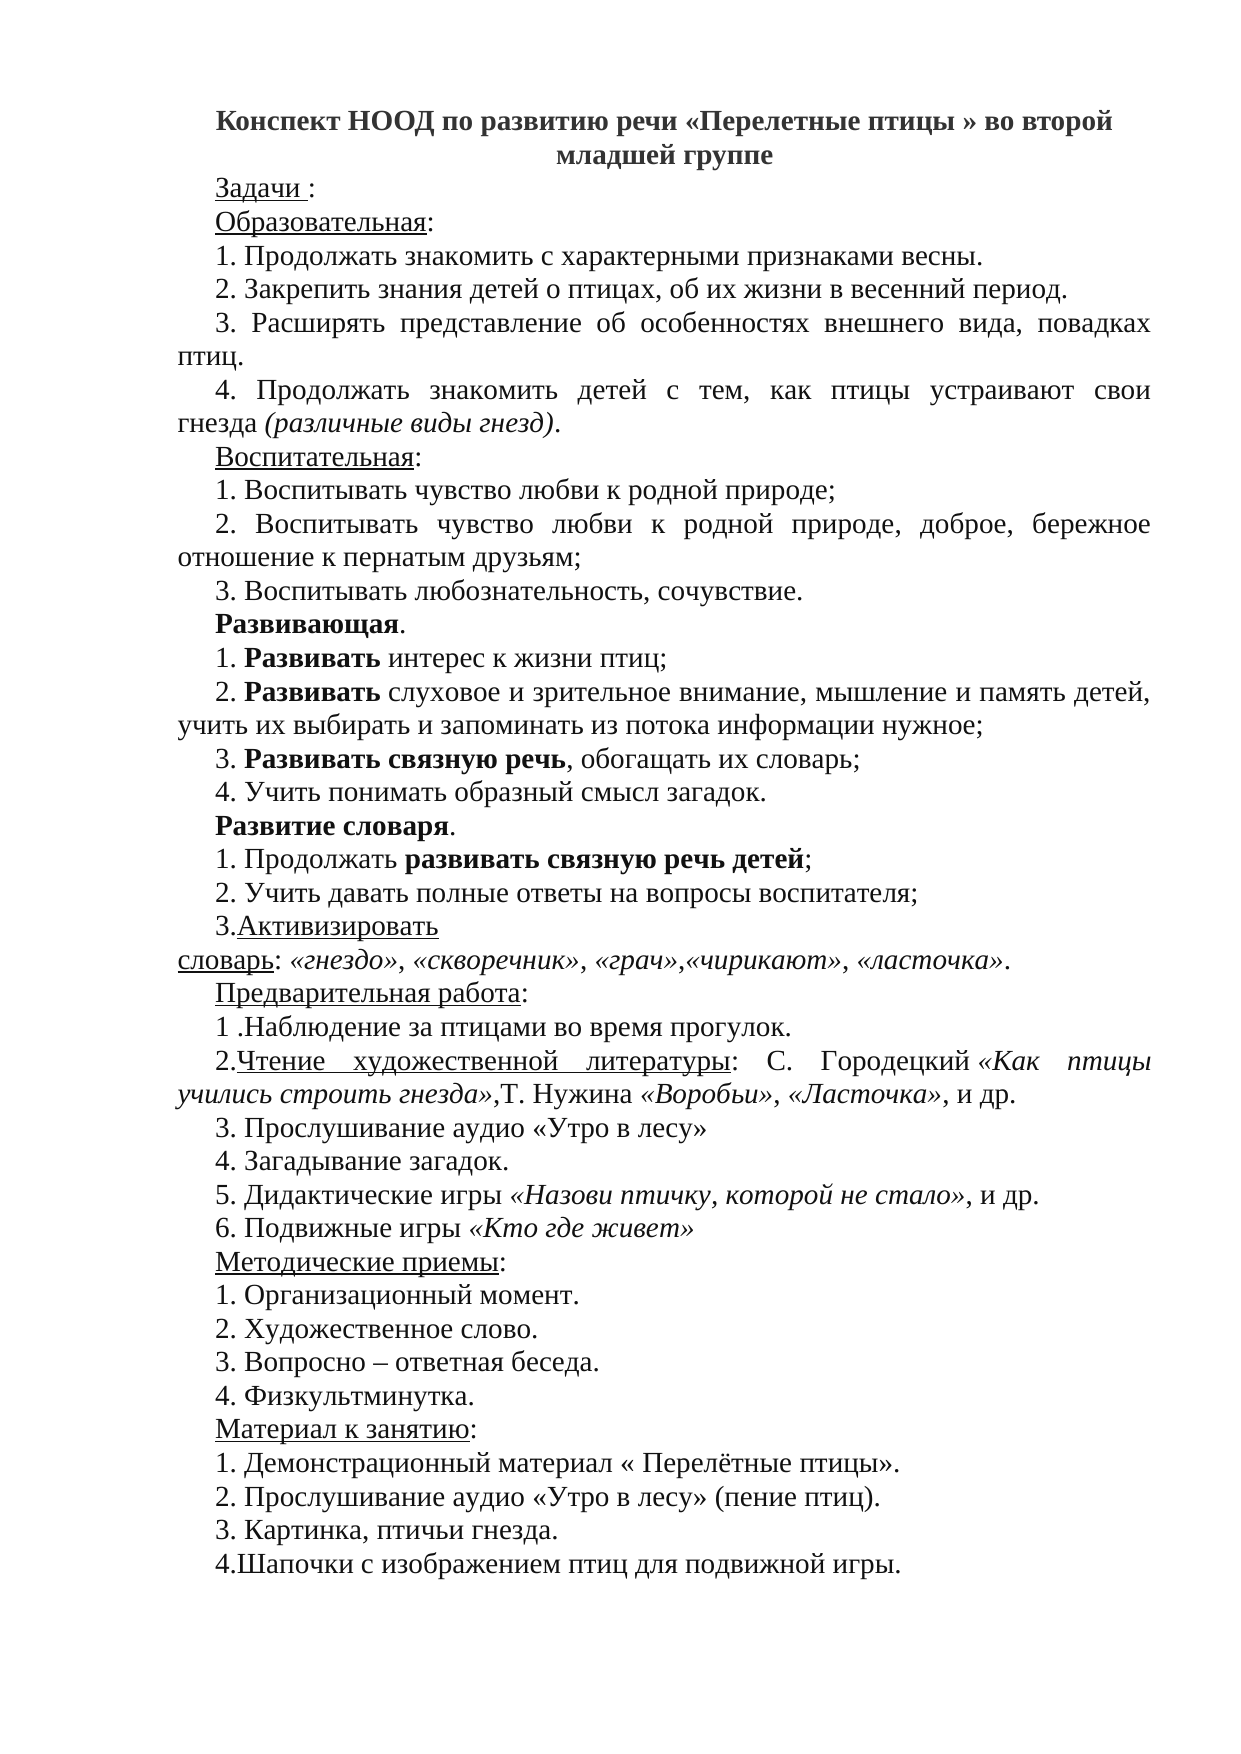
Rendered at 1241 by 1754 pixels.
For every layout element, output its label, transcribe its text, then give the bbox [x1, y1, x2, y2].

text 1. Развивать интерес к жизни птиц; [177, 640, 1152, 674]
text 1. Продолжать развивать связную речь детей; [177, 841, 1152, 875]
text 4.Шапочки с изображением птиц для подвижной игры. [177, 1546, 1152, 1579]
text 3.Активизировать словарь: «гнездо», «скворечник», «грач»,«чирикают», «ласточка». [177, 908, 1152, 976]
text 2.Чтение художественной литературы: С. Городецкий «Как птицы учились строить гнезда»,Т. Нужина «Воробьи», «Ласточка», и др. [177, 1043, 1152, 1110]
text 1. Демонстрационный материал « Перелётные птицы». [177, 1445, 1152, 1479]
text 1 .Наблюдение за птицами во время прогулок. [177, 1009, 1152, 1043]
text 4. Загадывание загадок. [177, 1143, 1152, 1177]
text 4. Учить понимать образный смысл загадок. [177, 774, 1152, 808]
text 6. Подвижные игры «Кто где живет» [177, 1210, 1152, 1244]
text 4. Физкультминутка. [177, 1378, 1152, 1412]
text 2. Художественное слово. [177, 1311, 1152, 1344]
text 2. Воспитывать чувство любви к родной природе, доброе, бережное отношение к пернатым друзьям; [177, 506, 1152, 573]
text 1. Организационный момент. [177, 1277, 1152, 1311]
text 3. Воспитывать любознательность, сочувствие. [177, 573, 1152, 607]
text 4. Продолжать знакомить детей с тем, как птицы устраивают свои гнезда (различные виды гнезд). [177, 372, 1152, 439]
text Материал к занятию: [177, 1412, 1152, 1445]
text Методические приемы: [177, 1244, 1152, 1277]
text Задачи : [177, 171, 1152, 204]
text 1. Воспитывать чувство любви к родной природе; [177, 472, 1152, 506]
text 3. Картинка, птичьи гнезда. [177, 1512, 1152, 1546]
text 3. Прослушивание аудио «Утро в лесу» [177, 1110, 1152, 1143]
text Образовательная: [177, 204, 1152, 238]
text 2. Развивать слуховое и зрительное внимание, мышление и память детей, учить их выбирать и запоминать из потока информации нужное; [177, 674, 1152, 741]
text Предварительная работа: [177, 976, 1152, 1009]
text 5. Дидактические игры «Назови птичку, которой не стало», и др. [177, 1177, 1152, 1210]
text Развитие словаря. [177, 808, 1152, 841]
text 2. Закрепить знания детей о птицах, об их жизни в весенний период. [177, 271, 1152, 305]
text 1. Продолжать знакомить с характерными признаками весны. [177, 238, 1152, 271]
text 3. Развивать связную речь, обогащать их словарь; [177, 741, 1152, 774]
text 3. Вопросно – ответная беседа. [177, 1344, 1152, 1378]
text Конспект НООД по развитию речи «Перелетные птицы » во второй младшей группе [177, 103, 1152, 171]
text Воспитательная: [177, 439, 1152, 472]
text 2. Учить давать полные ответы на вопросы воспитателя; [177, 875, 1152, 908]
text 2. Прослушивание аудио «Утро в лесу» (пение птиц). [177, 1479, 1152, 1512]
text 3. Расширять представление об особенностях внешнего вида, повадках птиц. [177, 305, 1152, 372]
text Развивающая. [177, 607, 1152, 640]
